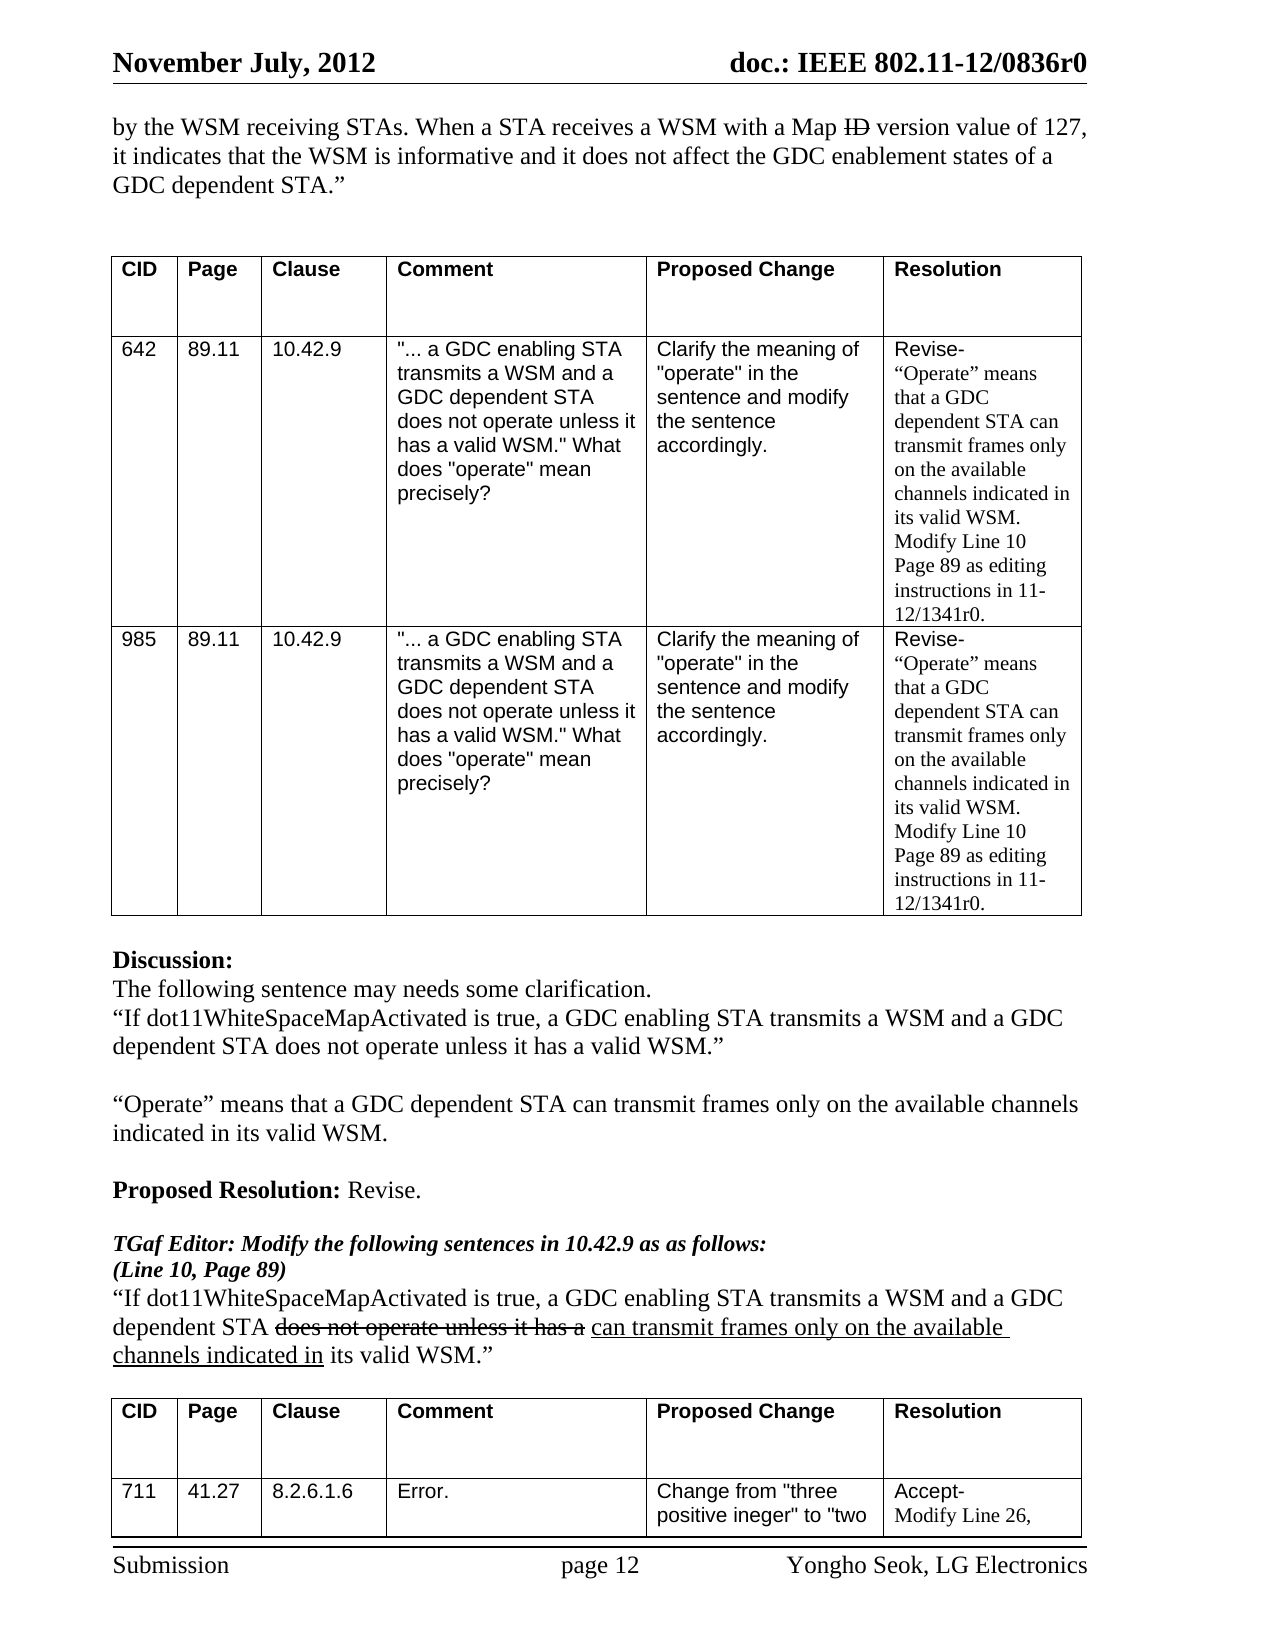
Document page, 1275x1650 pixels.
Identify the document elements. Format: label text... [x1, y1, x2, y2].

table_cell 41.27 [178, 1479, 261, 1536]
table_header Clause [262, 1399, 386, 1478]
table_cell "... a GDC enabling STA transmits a WSM and a GDC dependent STA does not operate unless it has a valid WSM." What does "operate" mean precisely? [387, 627, 646, 915]
table_cell 89.11 [178, 337, 261, 626]
table_cell 10.42.9 [262, 337, 386, 626]
text (Line 10, Page 89) [112, 1257, 1087, 1283]
table_cell Accept- Modify Line 26, Page 41 as editing instructions in 11-12/1341r0 [884, 1479, 1081, 1536]
table_cell Revise- “Operate” means that a GDC dependent STA can transmit frames only on the available channels indicated in its valid WSM. Modify Line 10 Page 89 as editing instructions in 11-12/1341r0. [884, 627, 1081, 915]
table_header Page [178, 1399, 261, 1478]
table_cell Change from "three positive ineger" to "two positive 2-octet integer". [647, 1479, 883, 1536]
table_header Resolution [884, 257, 1081, 336]
table_cell "... a GDC enabling STA transmits a WSM and a GDC dependent STA does not operate unless it has a valid WSM." What does "operate" mean precisely? [387, 337, 646, 626]
text TGaf Editor: Modify the following sentences in 10.42.9 as as follows: [112, 1230, 1087, 1257]
text “If dot11WhiteSpaceMapActivated is true, a GDC enabling STA transmits a WSM and a GDC dependent STA does not operate unless it has a valid WSM.” [112, 1003, 1087, 1060]
text Proposed Resolution: Revise. [112, 1175, 1087, 1204]
table_cell 10.42.9 [262, 627, 386, 915]
table_header Proposed Change [647, 1399, 883, 1478]
table_cell Clarify the meaning of "operate" in the sentence and modify the sentence accordingly. [647, 337, 883, 626]
table_cell Error. [387, 1479, 646, 1536]
table_header Clause [262, 257, 386, 336]
table_header Comment [387, 1399, 646, 1478]
table_cell Revise- “Operate” means that a GDC dependent STA can transmit frames only on the available channels indicated in its valid WSM. Modify Line 10 Page 89 as editing instructions in 11-12/1341r0. [884, 337, 1081, 626]
table_cell 711 [112, 1479, 177, 1536]
table_header CID [112, 257, 177, 336]
table_header Page [178, 257, 261, 336]
table_cell 642 [112, 337, 177, 626]
table_cell 89.11 [178, 627, 261, 915]
text Discussion: [112, 945, 1087, 974]
table_header Comment [387, 257, 646, 336]
table_cell Clarify the meaning of "operate" in the sentence and modify the sentence accordingly. [647, 627, 883, 915]
table_cell 985 [112, 627, 177, 915]
table_header Resolution [884, 1399, 1081, 1478]
table_header Proposed Change [647, 257, 883, 336]
table_header CID [112, 1399, 177, 1478]
text “If dot11WhiteSpaceMapActivated is true, a GDC enabling STA transmits a WSM and a GDC dependent STA does not operate unless it has a can transmit frames only on the available channels indicated in its valid WSM.” [112, 1283, 1087, 1369]
text “Operate” means that a GDC dependent STA can transmit frames only on the available channels indicated in its valid WSM. [112, 1089, 1087, 1146]
table_cell 8.2.6.1.6 [262, 1479, 386, 1536]
text The following sentence may needs some clarification. [112, 974, 1087, 1003]
